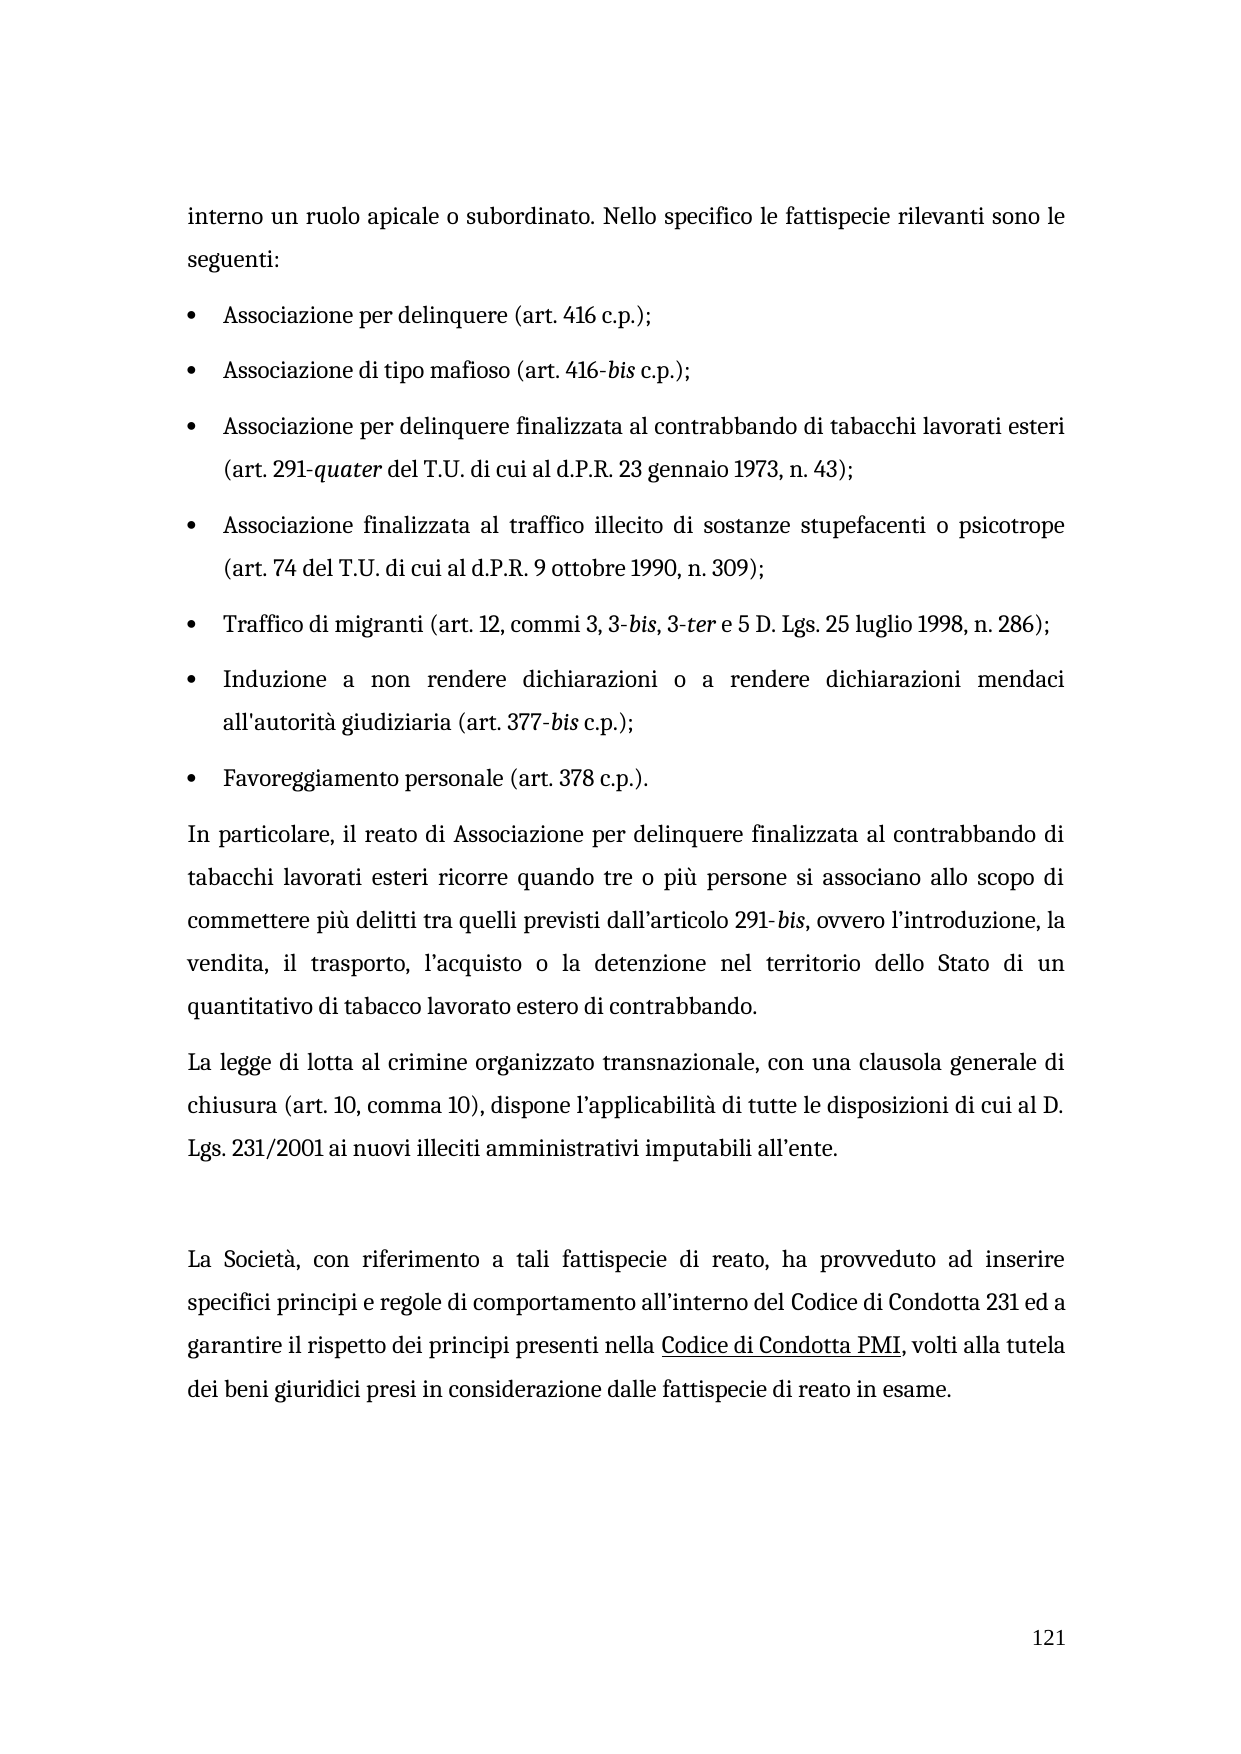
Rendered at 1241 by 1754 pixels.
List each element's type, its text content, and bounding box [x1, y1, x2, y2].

list Associazione di tipo mafioso (art. 416-bis c.p.); [187, 356, 1066, 385]
list Associazione per delinquere (art. 416 c.p.); [187, 301, 1066, 329]
list Traffico di migranti (art. 12, commi 3, 3-bis, 3-ter e 5 D. Lgs. 25 luglio 1998, n. 286); [187, 609, 1066, 638]
list Associazione finalizzata al traffico illecito di sostanze stupefacenti o psicotrope (art. 74 del T.U. di cui al d.P.R. 9 ottobre 1990, n. 309); [187, 511, 1066, 583]
list Favoreggiamento personale (art. 378 c.p.). [187, 764, 1066, 793]
text In particolare, il reato di Associazione per delinquere finalizzata al contrabbando di tabacchi lavorati esteri ricorre quando tre o più persone si associano allo scopo di commettere più delitti tra quelli previsti dall’articolo 291-bis, ovvero l’introduzione, la vendita, il trasporto, l’acquisto o la detenzione nel territorio dello Stato di un quantitativo di tabacco lavorato estero di contrabbando. [187, 819, 1066, 1021]
list Induzione a non rendere dichiarazioni o a rendere dichiarazioni mendaci all'autorità giudiziaria (art. 377-bis c.p.); [187, 665, 1066, 737]
list Associazione per delinquere finalizzata al contrabbando di tabacchi lavorati esteri (art. 291-quater del T.U. di cui al d.P.R. 23 gennaio 1973, n. 43); [187, 412, 1066, 484]
text La legge di lotta al crimine organizzato transnazionale, con una clausola generale di chiusura (art. 10, comma 10), dispone l’applicabilità di tutte le disposizioni di cui al D. Lgs. 231/2001 ai nuovi illeciti amministrativi imputabili all’ente. [187, 1048, 1066, 1163]
text La Società, con riferimento a tali fattispecie di reato, ha provveduto ad inserire specifici principi e regole di comportamento all’interno del Codice di Condotta 231 ed a garantire il rispetto dei principi presenti nella Codice di Condotta PMI, volti alla tutela dei beni giuridici presi in considerazione dalle fattispecie di reato in esame. [187, 1245, 1066, 1403]
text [187, 202, 1066, 274]
